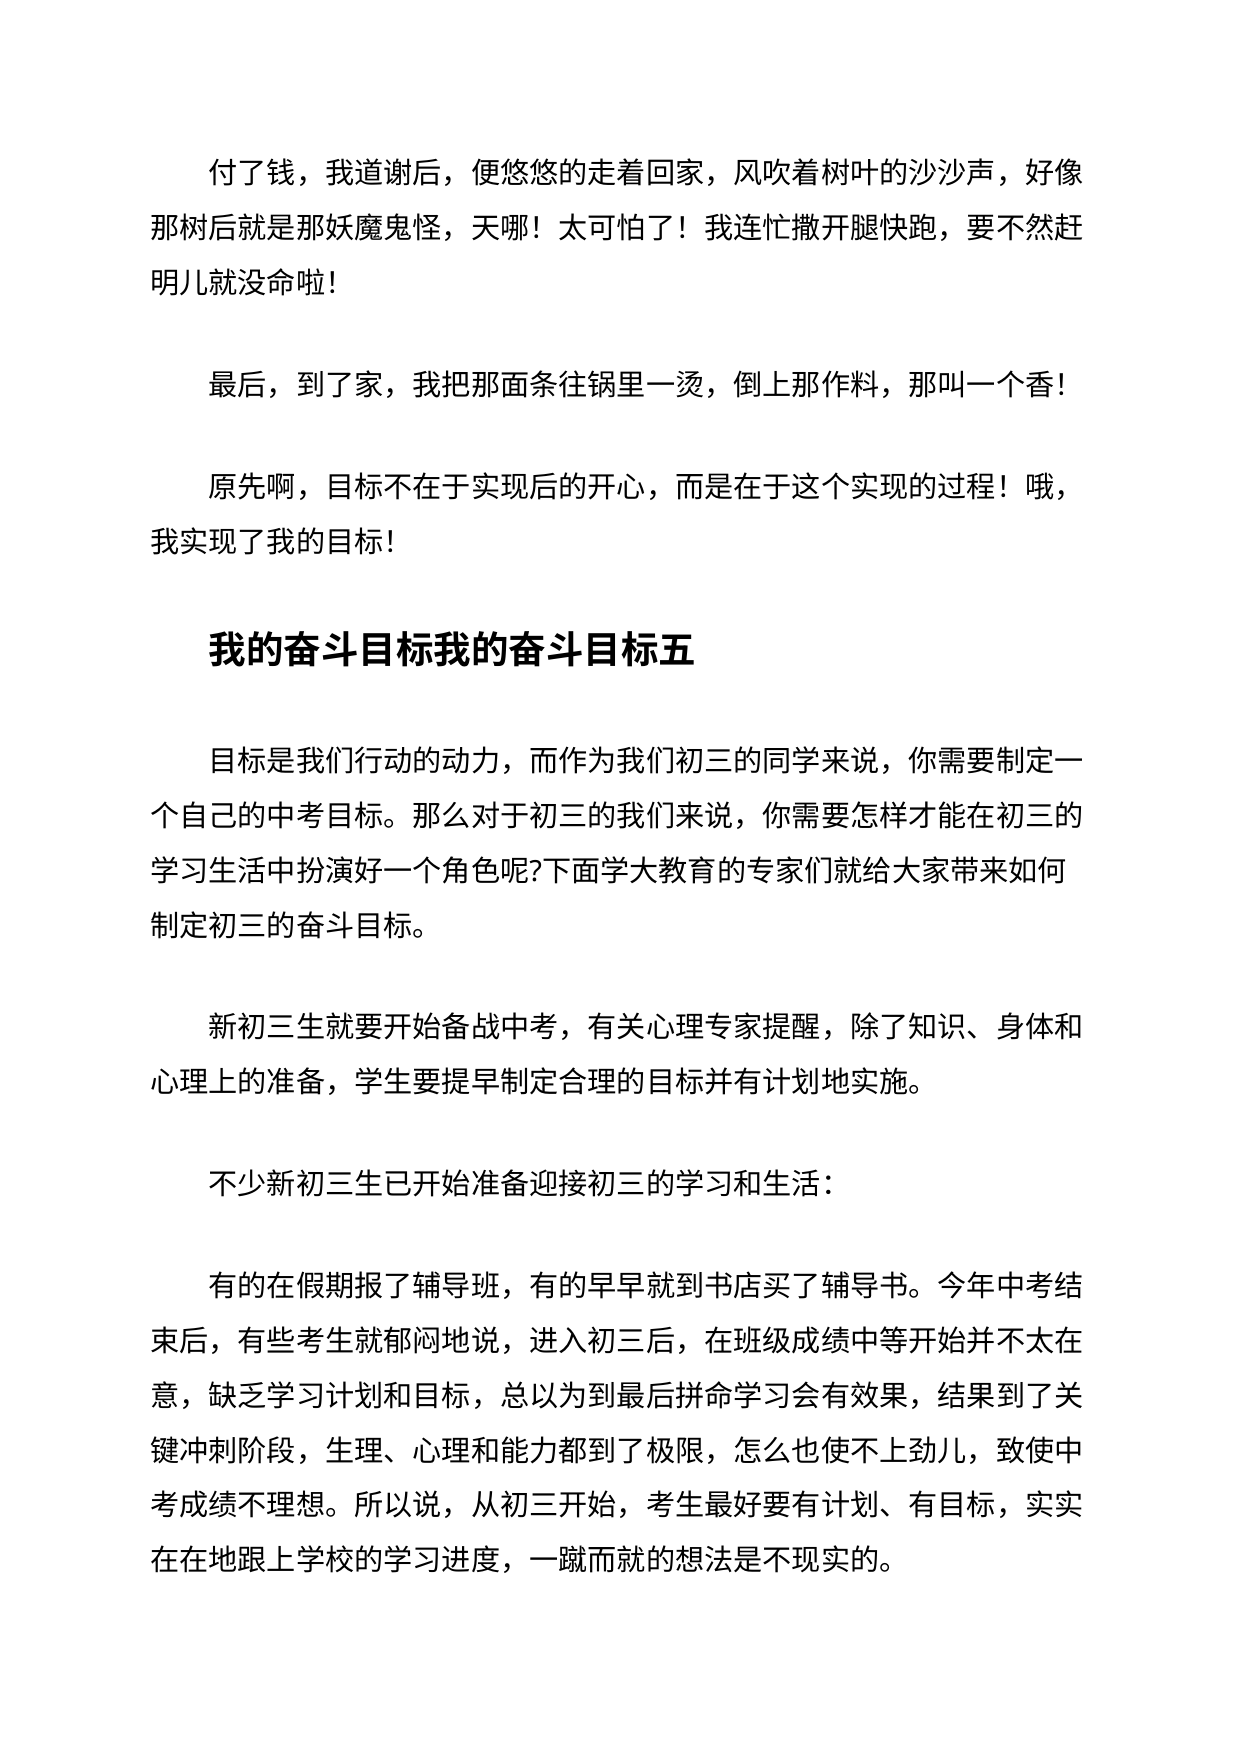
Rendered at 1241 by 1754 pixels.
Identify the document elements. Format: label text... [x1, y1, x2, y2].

text 最后，到了家，我把那面条往锅里一烫，倒上那作料，那叫一个香！ [150, 362, 1090, 404]
text 不少新初三生已开始准备迎接初三的学习和生活： [150, 1161, 1090, 1203]
text 有的在假期报了辅导班，有的早早就到书店买了辅导书。今年中考结束后，有些考生就郁闷地说，进入初三后，在班级成绩中等开始并不太在意，缺乏学习计划和目标，总以为到最后拼命学习会有效果，结果到了关键冲刺阶段，生理、心理和能力都到了极限，怎么也使不上劲儿，致使中考成绩不理想。所以说，从初三开始，考生最好要有计划、有目标，实实在在地跟上学校的学习进度，一蹴而就的想法是不现实的。 [150, 1262, 1090, 1579]
text 目标是我们行动的动力，而作为我们初三的同学来说，你需要制定一个自己的中考目标。那么对于初三的我们来说，你需要怎样才能在初三的学习生活中扮演好一个角色呢?下面学大教育的专家们就给大家带来如何制定初三的奋斗目标。 [150, 737, 1090, 944]
text 我的奋斗目标我的奋斗目标五 [150, 620, 1090, 674]
text 新初三生就要开始备战中考，有关心理专家提醒，除了知识、身体和心理上的准备，学生要提早制定合理的目标并有计划地实施。 [150, 1004, 1090, 1101]
text 付了钱，我道谢后，便悠悠的走着回家，风吹着树叶的沙沙声，好像那树后就是那妖魔鬼怪，天哪！太可怕了！我连忙撒开腿快跑，要不然赶明儿就没命啦！ [150, 150, 1090, 302]
text 原先啊，目标不在于实现后的开心，而是在于这个实现的过程！哦，我实现了我的目标！ [150, 463, 1090, 561]
